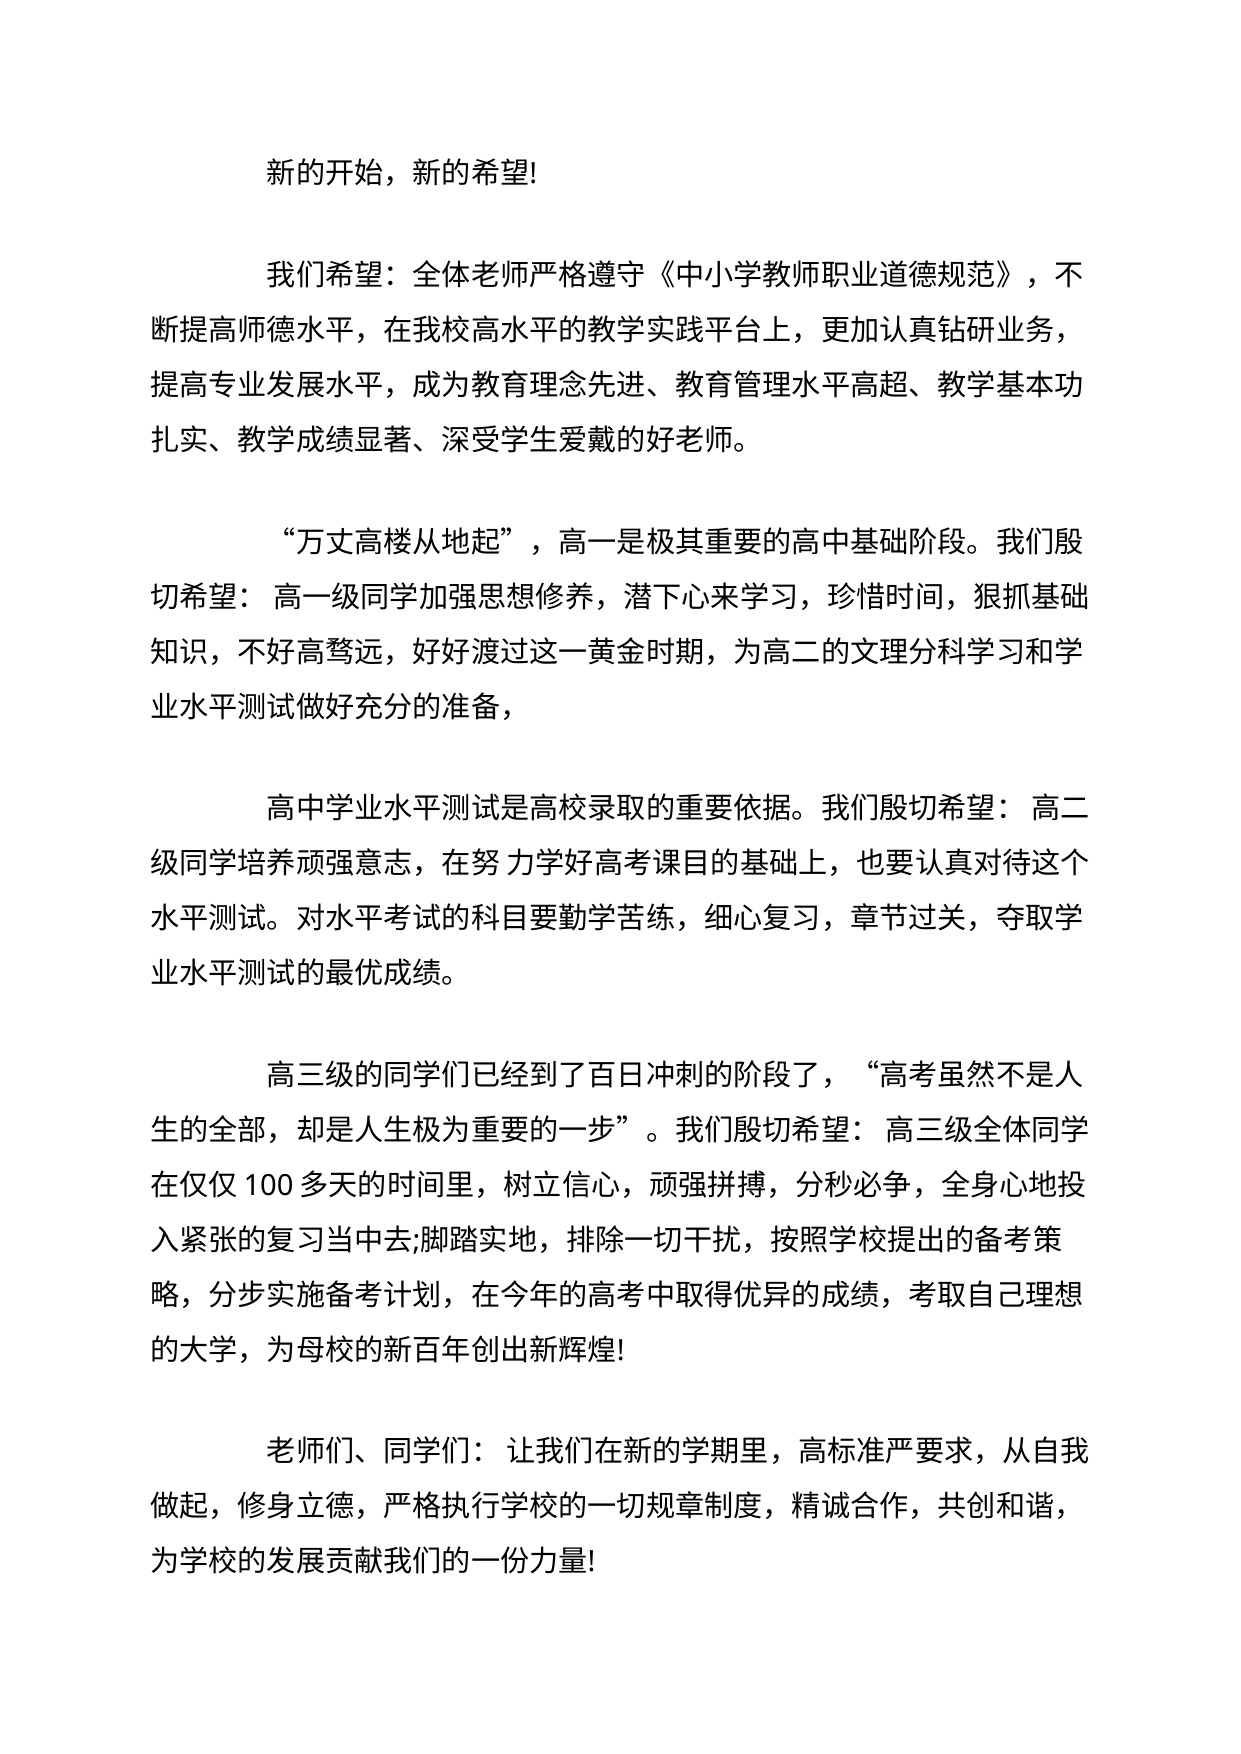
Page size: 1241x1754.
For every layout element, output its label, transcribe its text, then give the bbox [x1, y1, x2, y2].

text 高三级的同学们已经到了百日冲刺的阶段了，“高考虽然不是人生的全部，却是人生极为重要的一步”。我们殷切希望： 高三级全体同学在仅仅100多天的时间里，树立信心，顽强拼搏，分秒必争，全身心地投入紧张的复习当中去;脚踏实地，排除一切干扰，按照学校提出的备考策略，分步实施备考计划，在今年的高考中取得优异的成绩，考取自己理想的大学，为母校的新百年创出新辉煌! [150, 1051, 1090, 1368]
text 高中学业水平测试是高校录取的重要依据。我们殷切希望： 高二级同学培养顽强意志，在努 力学好高考课目的基础上，也要认真对待这个水平测试。对水平考试的科目要勤学苦练，细心复习，章节过关，夺取学业水平测试的最优成绩。 [150, 785, 1090, 992]
text 我们希望：全体老师严格遵守《中小学教师职业道德规范》，不断提高师德水平，在我校高水平的教学实践平台上，更加认真钻研业务，提高专业发展水平，成为教育理念先进、教育管理水平高超、教学基本功扎实、教学成绩显著、深受学生爱戴的好老师。 [150, 252, 1090, 459]
text 新的开始，新的希望! [150, 150, 1090, 192]
text “万丈高楼从地起”，高一是极其重要的高中基础阶段。我们殷切希望： 高一级同学加强思想修养，潜下心来学习，珍惜时间，狠抓基础知识，不好高骛远，好好渡过这一黄金时期，为高二的文理分科学习和学业水平测试做好充分的准备， [150, 518, 1090, 725]
text 老师们、同学们： 让我们在新的学期里，高标准严要求，从自我做起，修身立德，严格执行学校的一切规章制度，精诚合作，共创和谐，为学校的发展贡献我们的一份力量! [150, 1428, 1090, 1580]
